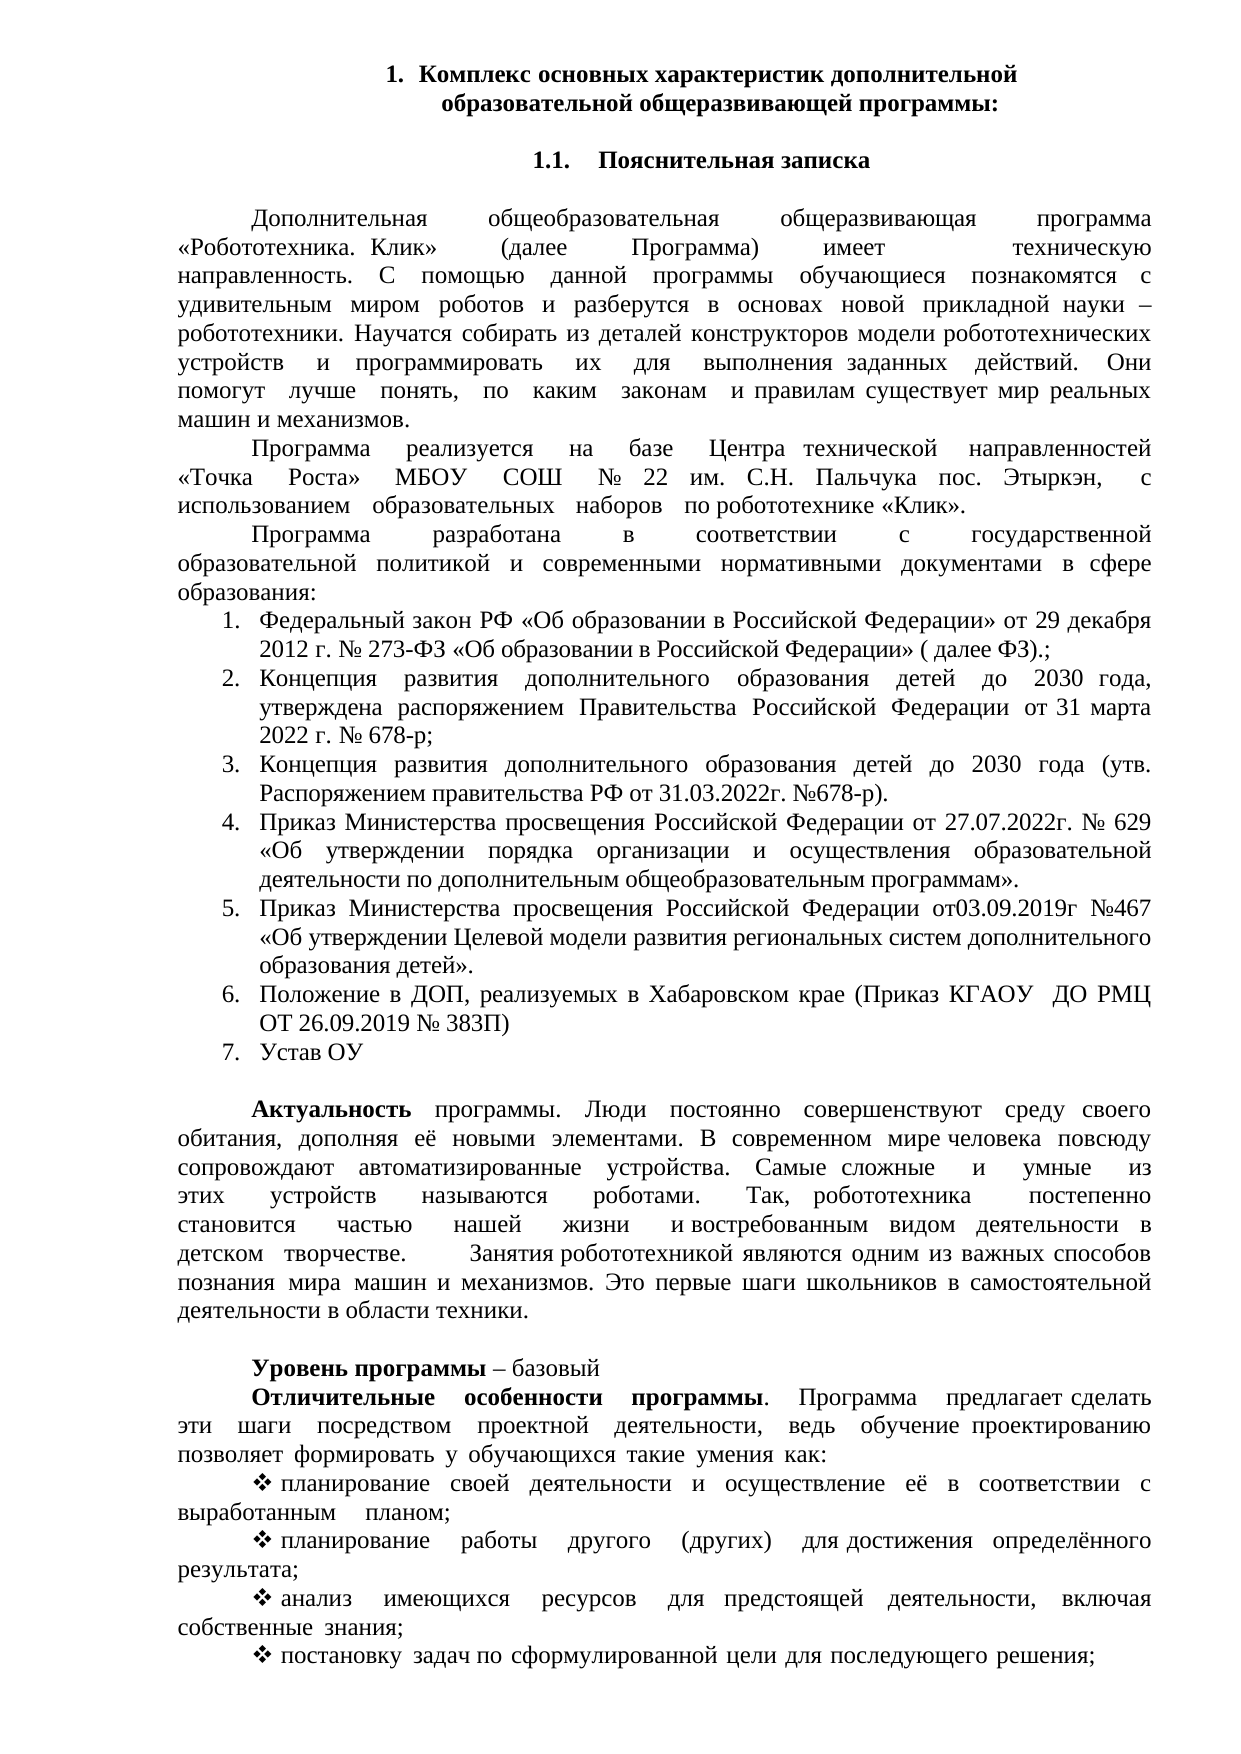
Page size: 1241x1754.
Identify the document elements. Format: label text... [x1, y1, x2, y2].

list постановку задач по сформулированной цели для последующего решения; [177, 1640, 1152, 1669]
text Уровень программы – базовый [177, 1353, 1152, 1382]
list анализ имеющихся ресурсов для предстоящей деятельности, включая собственные знания; [177, 1583, 1152, 1640]
text Программа реализуется на базе Центра технической направленностей «Точка Роста» МБОУ СОШ № 22 им. С.Н. Пальчука пос. Этыркэн, с использованием образовательных наборов по робототехнике «Клик». [177, 433, 1152, 519]
list Положение в ДОП, реализуемых в Хабаровском крае (Приказ КГАОУ ДО РМЦ ОТ 26.09.2019 № 383П) [222, 979, 1152, 1037]
list Приказ Министерства просвещения Российской Федерации от03.09.2019г №467 «Об утверждении Целевой модели развития региональных систем дополнительного образования детей». [222, 893, 1152, 979]
list Устав ОУ [222, 1037, 1152, 1065]
list Пояснительная записка [251, 145, 1152, 174]
list Федеральный закон РФ «Об образовании в Российской Федерации» от 29 декабря 2012 г. № 273-ФЗ «Об образовании в Российской Федерации» ( далее ФЗ).; [222, 605, 1152, 663]
text Программа разработана в соответствии с государственной образовательной политикой и современными нормативными документами в сфере образования: [177, 519, 1152, 605]
text Актуальность программы. Люди постоянно совершенствуют среду своего обитания, дополняя её новыми элементами. В современном мире человека повсюду сопровождают автоматизированные устройства. Самые сложные и умные из этих устройств называются роботами. Так, робототехника постепенно становится частью нашей жизни и востребованным видом деятельности в детском творчестве. Занятия робототехникой являются одним из важных способов познания мира машин и механизмов. Это первые шаги школьников в самостоятельной деятельности в области техники. [177, 1094, 1152, 1324]
list Концепция развития дополнительного образования детей до 2030 года, утверждена распоряжением Правительства Российской Федерации от 31 марта 2022 г. № 678-р; [222, 663, 1152, 749]
list планирование работы другого (других) для достижения определённого результата; [177, 1525, 1152, 1583]
text Отличительные особенности программы. Программа предлагает сделать эти шаги посредством проектной деятельности, ведь обучение проектированию позволяет формировать у обучающихся такие умения как: [177, 1382, 1152, 1468]
list Концепция развития дополнительного образования детей до 2030 года (утв. Распоряжением правительства РФ от 31.03.2022г. №678-р). [222, 749, 1152, 807]
list планирование своей деятельности и осуществление её в соответствии с выработанным планом; [177, 1468, 1152, 1525]
text 1. Комплекс основных характеристик дополнительной [177, 59, 1152, 88]
list Приказ Министерства просвещения Российской Федерации от 27.07.2022г. № 629 «Об утверждении порядка организации и осуществления образовательной деятельности по дополнительным общеобразовательным программам». [222, 807, 1152, 893]
text Дополнительная общеобразовательная общеразвивающая программа «Робототехника. Клик» (далее Программа) имеет техническую направленность. С помощью данной программы обучающиеся познакомятся с удивительным миром роботов и разберутся в основах новой прикладной науки – робототехники. Научатся собирать из деталей конструкторов модели робототехнических устройств и программировать их для выполнения заданных действий. Они помогут лучше понять, по каким законам и правилам существует мир реальных машин и механизмов. [177, 203, 1152, 433]
text образовательной общеразвивающей программы: [177, 88, 1152, 117]
